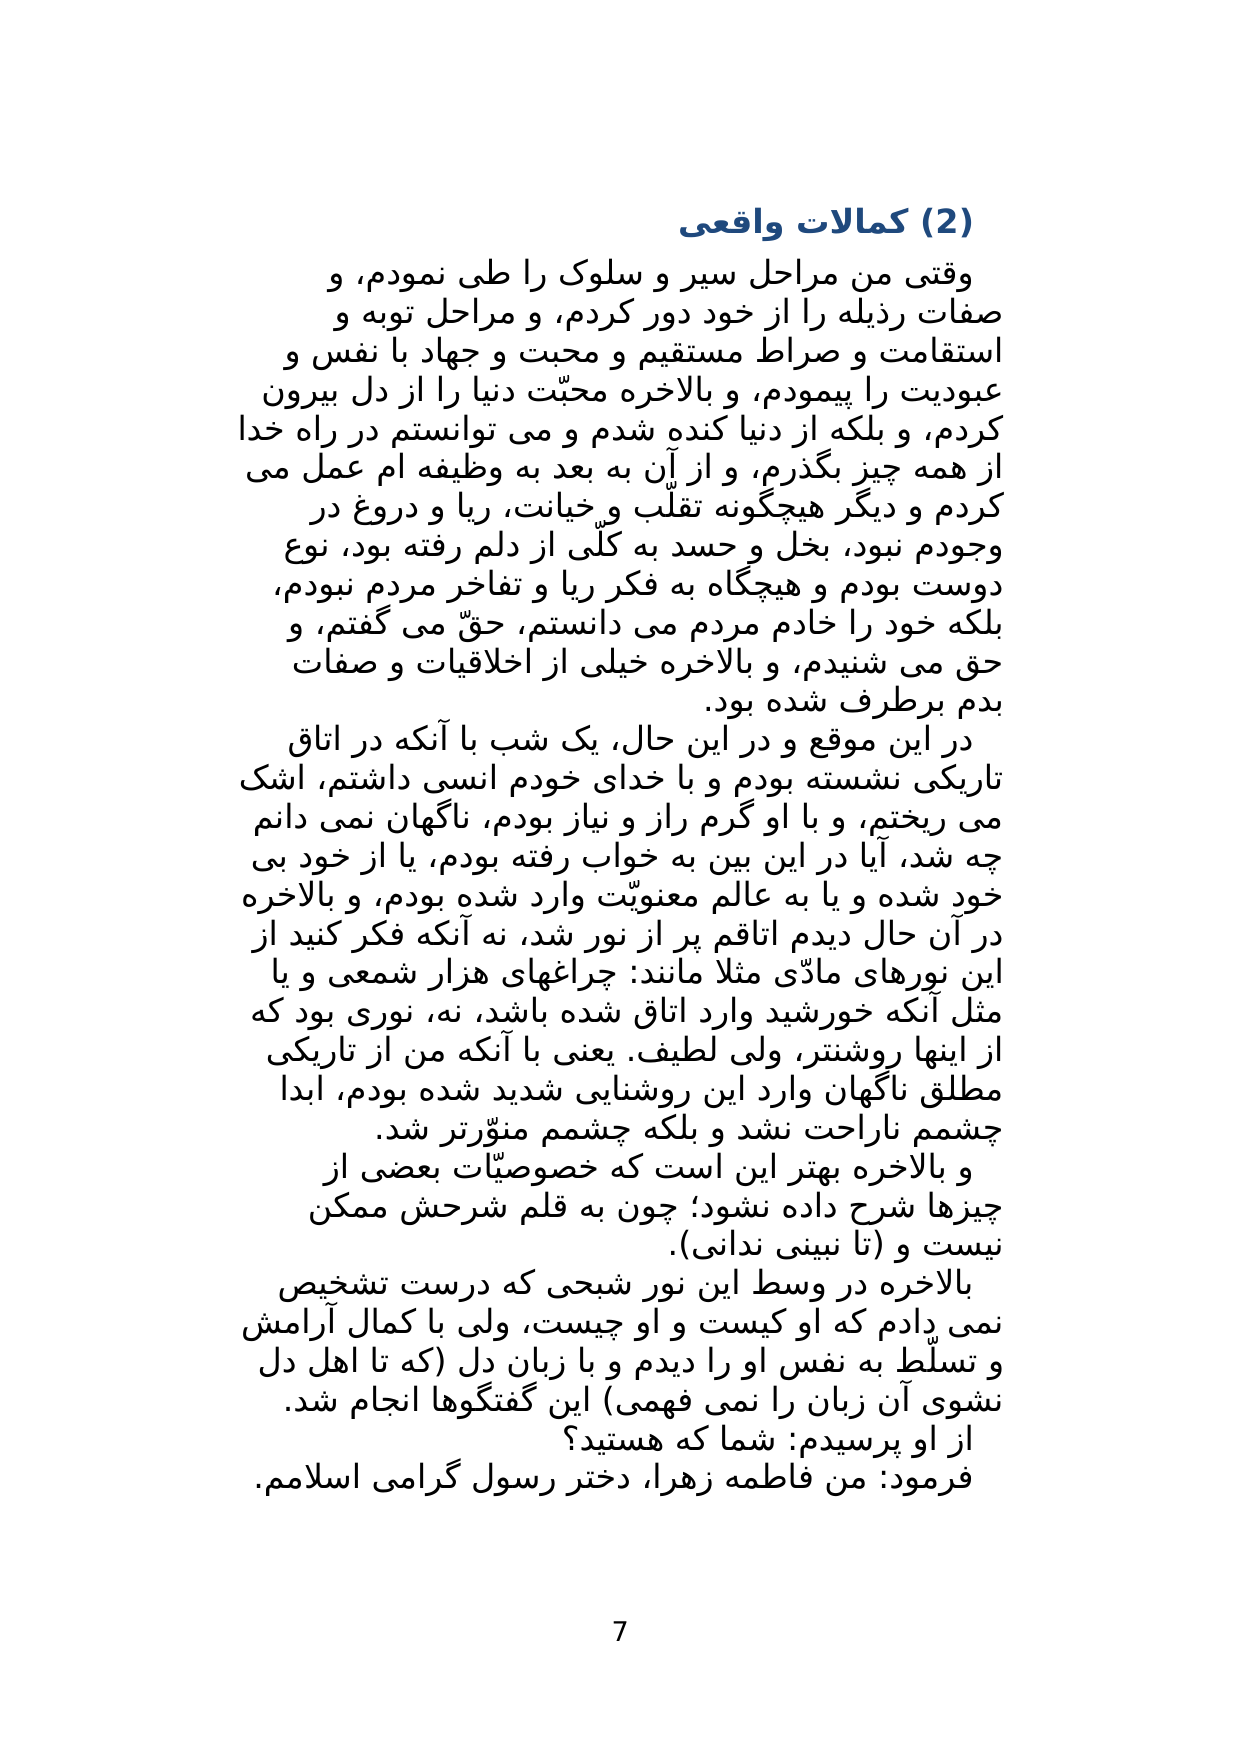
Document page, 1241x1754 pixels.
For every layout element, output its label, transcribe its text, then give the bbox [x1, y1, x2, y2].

text وقتی من مراحل سیر و سلوک را طی نمودم، و صفات رذیله را از خود دور کردم، و مراحل توبه و استقامت و صراط مستقیم و محبت و جهاد با نفس و عبودیت را پیمودم، و بالاخره محبّت دنیا را از دل بیرون کردم، و بلکه از دنیا کنده شدم و می توانستم در راه خدا از همه چیز بگذرم، و از آن به بعد به وظیفه ام عمل می کردم و دیگر هیچگونه تقلّب و خیانت، ریا و دروغ در وجودم نبود، بخل و حسد به کلّی از دلم رفته بود، نوع دوست بودم و هیچگاه به فکر ریا و تفاخر مردم نبودم، بلکه خود را خادم مردم می دانستم، حقّ می گفتم، و حق می شنیدم، و بالاخره خیلی از اخلاقیات و صفات بدم برطرف شده بود. [236, 253, 1004, 720]
text از او پرسیدم: شما که هستید؟ [236, 1419, 1004, 1458]
text و بالاخره بهتر این است که خصوصیّات بعضی از چیزها شرح داده نشود؛ چون به قلم شرحش ممکن نیست و (تا نبینی ندانی). [236, 1147, 1004, 1264]
text در این موقع و در این حال، یک شب با آنکه در اتاق تاریکی نشسته بودم و با خدای خودم انسی داشتم، اشک می ریختم، و با او گرم راز و نیاز بودم، ناگهان نمی دانم چه شد، آیا در این بین به خواب رفته بودم، یا از خود بی خود شده و یا به عالم معنویّت وارد شده بودم، و بالاخره در آن حال دیدم اتاقم پر از نور شد، نه آنکه فکر کنید از این نورهای مادّی مثلا مانند: چراغهای هزار شمعی و یا مثل آنکه خورشید وارد اتاق شده باشد، نه، نوری بود که از اینها روشنتر، ولی لطیف. یعنی با آنکه من از تاریکی مطلق ناگهان وارد این روشنایی شدید شده بودم، ابدا چشمم ناراحت نشد و بلکه چشمم منوّرتر شد. [236, 720, 1004, 1147]
subtitle (2) کمالات واقعی [236, 202, 1004, 241]
text بالاخره در وسط این نور شبحی که درست تشخیص نمی دادم که او کیست و او چیست، ولی با کمال آرامش و تسلّط به نفس او را دیدم و با زبان دل (که تا اهل دل نشوی آن زبان را نمی فهمی) این گفتگوها انجام شد. [236, 1264, 1004, 1419]
text فرمود: من فاطمه زهرا، دختر رسول گرامی اسلامم. [236, 1458, 1004, 1497]
